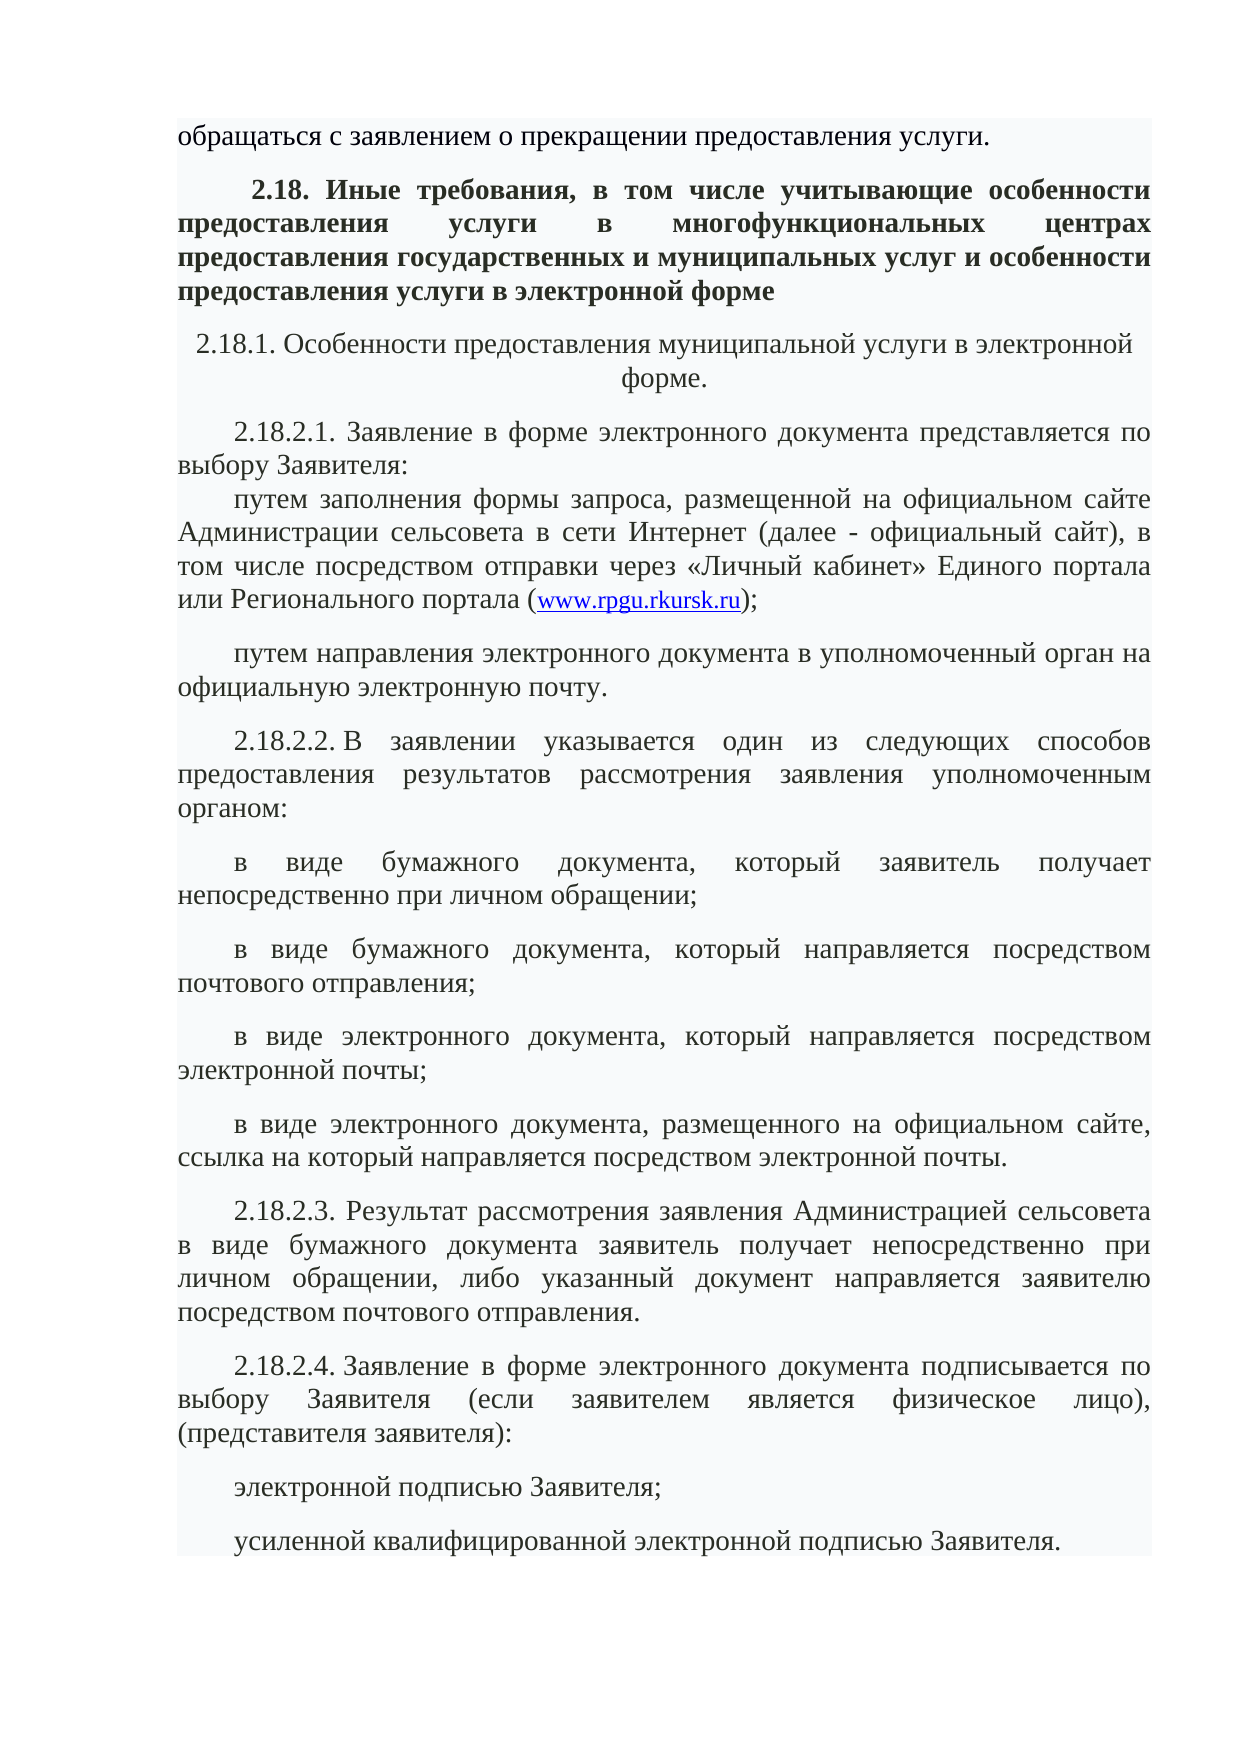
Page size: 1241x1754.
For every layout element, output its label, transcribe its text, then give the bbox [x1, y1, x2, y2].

text в виде бумажного документа, который направляется посредством почтового отправления; [177, 931, 1152, 998]
text путем направления электронного документа в уполномоченный орган на официальную электронную почту. [177, 635, 1152, 702]
text в виде электронного документа, который направляется посредством электронной почты; [177, 1018, 1152, 1086]
text путем заполнения формы запроса, размещенной на официальном сайте Администрации сельсовета в сети Интернет (далее - официальный сайт), в том числе посредством отправки через «Личный кабинет» Единого портала или Регионального портала (www.rpgu.rkursk.ru); [177, 481, 1152, 615]
text обращаться с заявлением о прекращении предоставления услуги. [177, 118, 1152, 152]
text в виде бумажного документа, который заявитель получает непосредственно при личном обращении; [177, 844, 1152, 911]
text 2.18.2.1. Заявление в форме электронного документа представляется по выбору Заявителя: [177, 414, 1152, 481]
text усиленной квалифицированной электронной подписью Заявителя. [177, 1523, 1152, 1556]
text 2.18.2.3. Результат рассмотрения заявления Администрацией сельсовета в виде бумажного документа заявитель получает непосредственно при личном обращении, либо указанный документ направляется заявителю посредством почтового отправления. [177, 1193, 1152, 1327]
text 2.18.2.2. В заявлении указывается один из следующих способов предоставления результатов рассмотрения заявления уполномоченным органом: [177, 723, 1152, 823]
text электронной подписью Заявителя; [177, 1469, 1152, 1502]
text 2.18.1. Особенности предоставления муниципальной услуги в электронной форме. [177, 326, 1152, 393]
text 2.18. Иные требования, в том числе учитывающие особенности предоставления услуги в многофункциональных центрах предоставления государственных и муниципальных услуг и особенности предоставления услуги в электронной форме [177, 172, 1152, 306]
text 2.18.2.4. Заявление в форме электронного документа подписывается по выбору Заявителя (если заявителем является физическое лицо), (представителя заявителя): [177, 1348, 1152, 1448]
text в виде электронного документа, размещенного на официальном сайте, ссылка на который направляется посредством электронной почты. [177, 1106, 1152, 1173]
